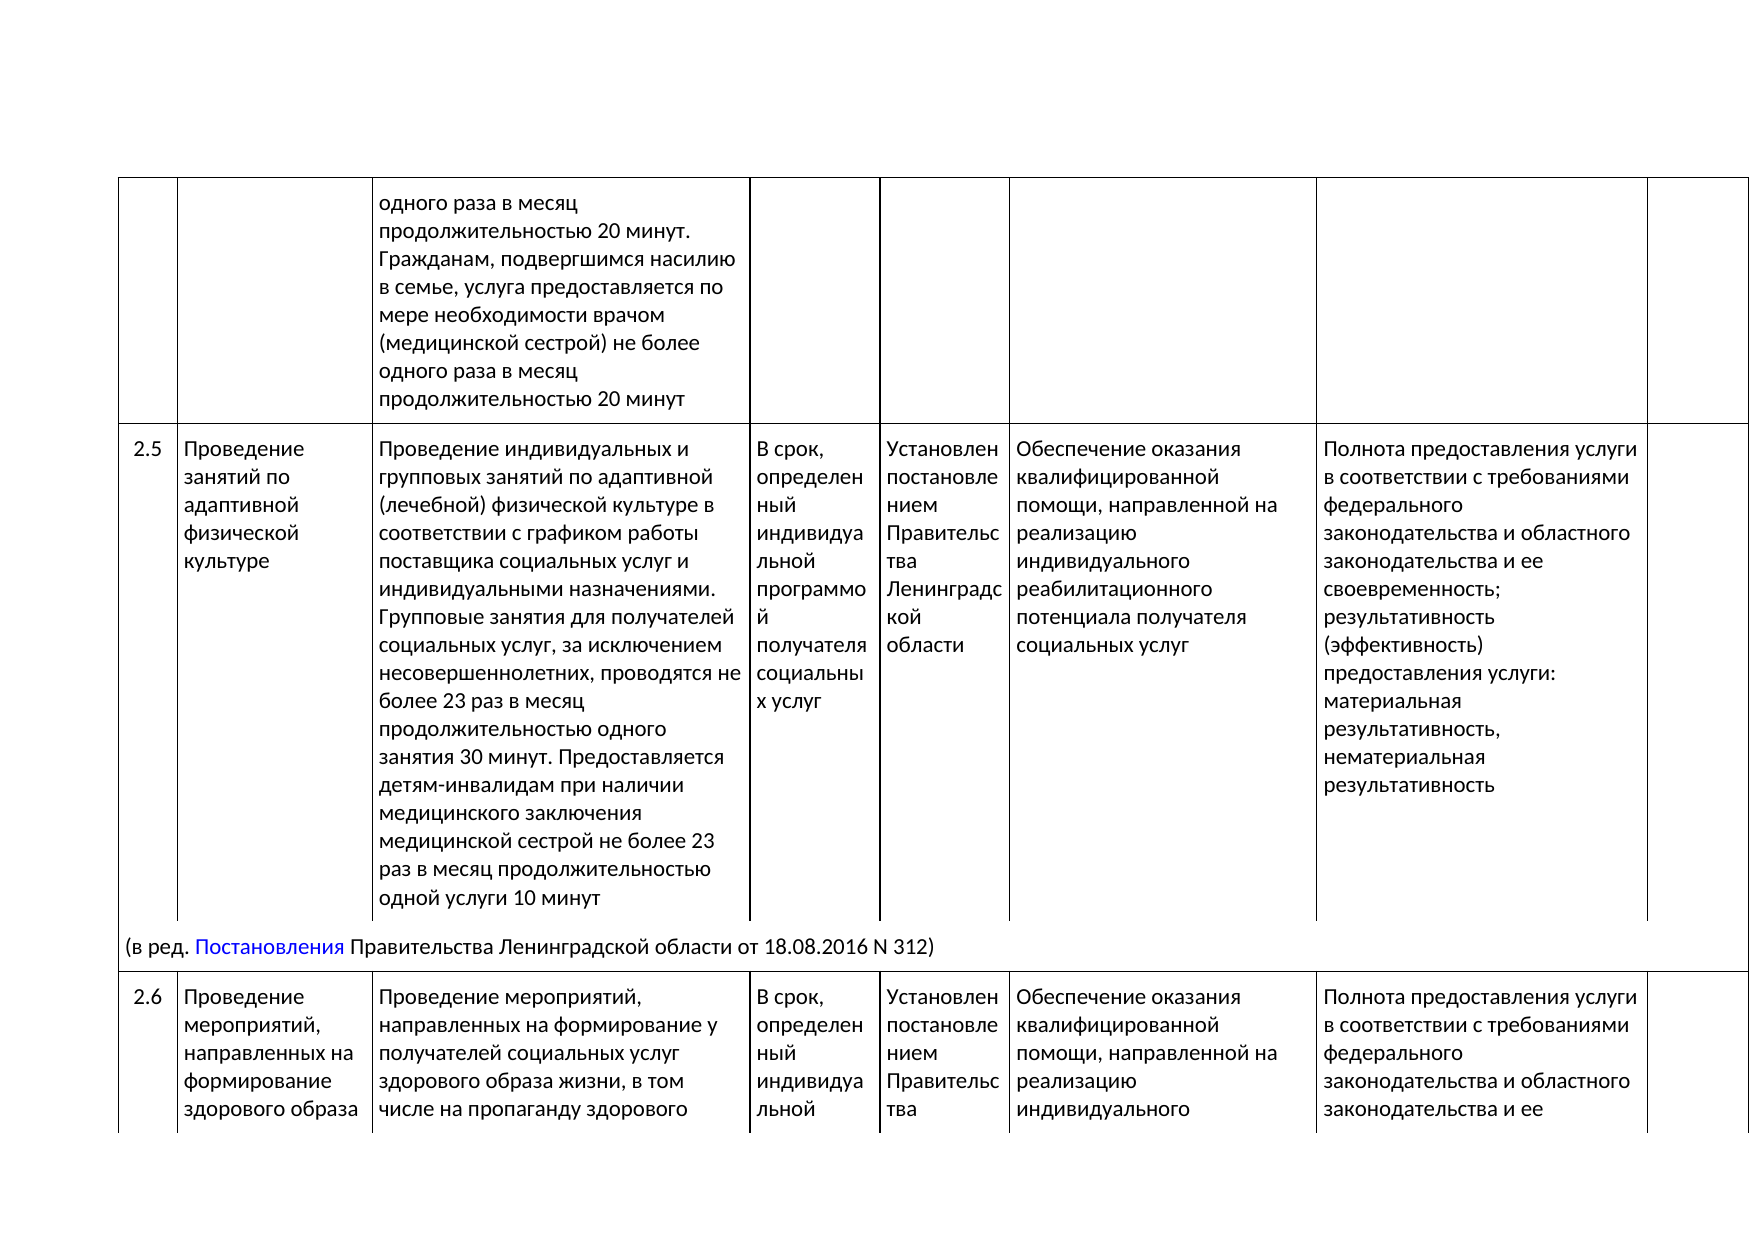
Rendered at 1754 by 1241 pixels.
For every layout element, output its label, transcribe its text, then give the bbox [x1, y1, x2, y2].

table_cell [1648, 424, 1748, 921]
table_cell [1010, 178, 1316, 423]
table_cell Установлен постановлением Правительства Ленинградской области [881, 424, 1009, 921]
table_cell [178, 972, 372, 1133]
table_cell (в ред. Постановления Правительства Ленинградской области от 18.08.2016 N 312) [119, 921, 1748, 971]
table_cell Проведение занятий по адаптивной физической культуре [178, 424, 372, 921]
table_cell [1317, 178, 1647, 423]
table_cell [1648, 178, 1748, 423]
table_cell 2.5 [119, 424, 177, 921]
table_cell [1317, 972, 1647, 1133]
table_cell В срок, определенный индивидуальной программой получателя социальных услуг [751, 424, 879, 921]
table_cell Обеспечение оказания квалифицированной помощи, направленной на реализацию индивидуального реабилитационного потенциала получателя социальных услуг [1010, 424, 1316, 921]
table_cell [373, 178, 749, 423]
table_cell [1648, 972, 1748, 1133]
table_cell Проведение индивидуальных и групповых занятий по адаптивной (лечебной) физической культуре в соответствии с графиком работы поставщика социальных услуг и индивидуальными назначениями. Групповые занятия для получателей социальных услуг, за исключением несовершеннолетних, проводятся не более 23 раз в месяц продолжительностью одного занятия 30 минут. Предоставляется детям-инвалидам при наличии медицинского заключения медицинской сестрой не более 23 раз в месяц продолжительностью одной услуги 10 минут [373, 424, 749, 921]
table_cell [881, 178, 1009, 423]
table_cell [751, 972, 879, 1133]
table_cell 2.6 [119, 972, 177, 1133]
table_cell [178, 178, 372, 423]
table_cell [751, 178, 879, 423]
table_cell [119, 178, 177, 423]
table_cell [373, 972, 749, 1133]
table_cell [1010, 972, 1316, 1133]
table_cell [881, 972, 1009, 1133]
